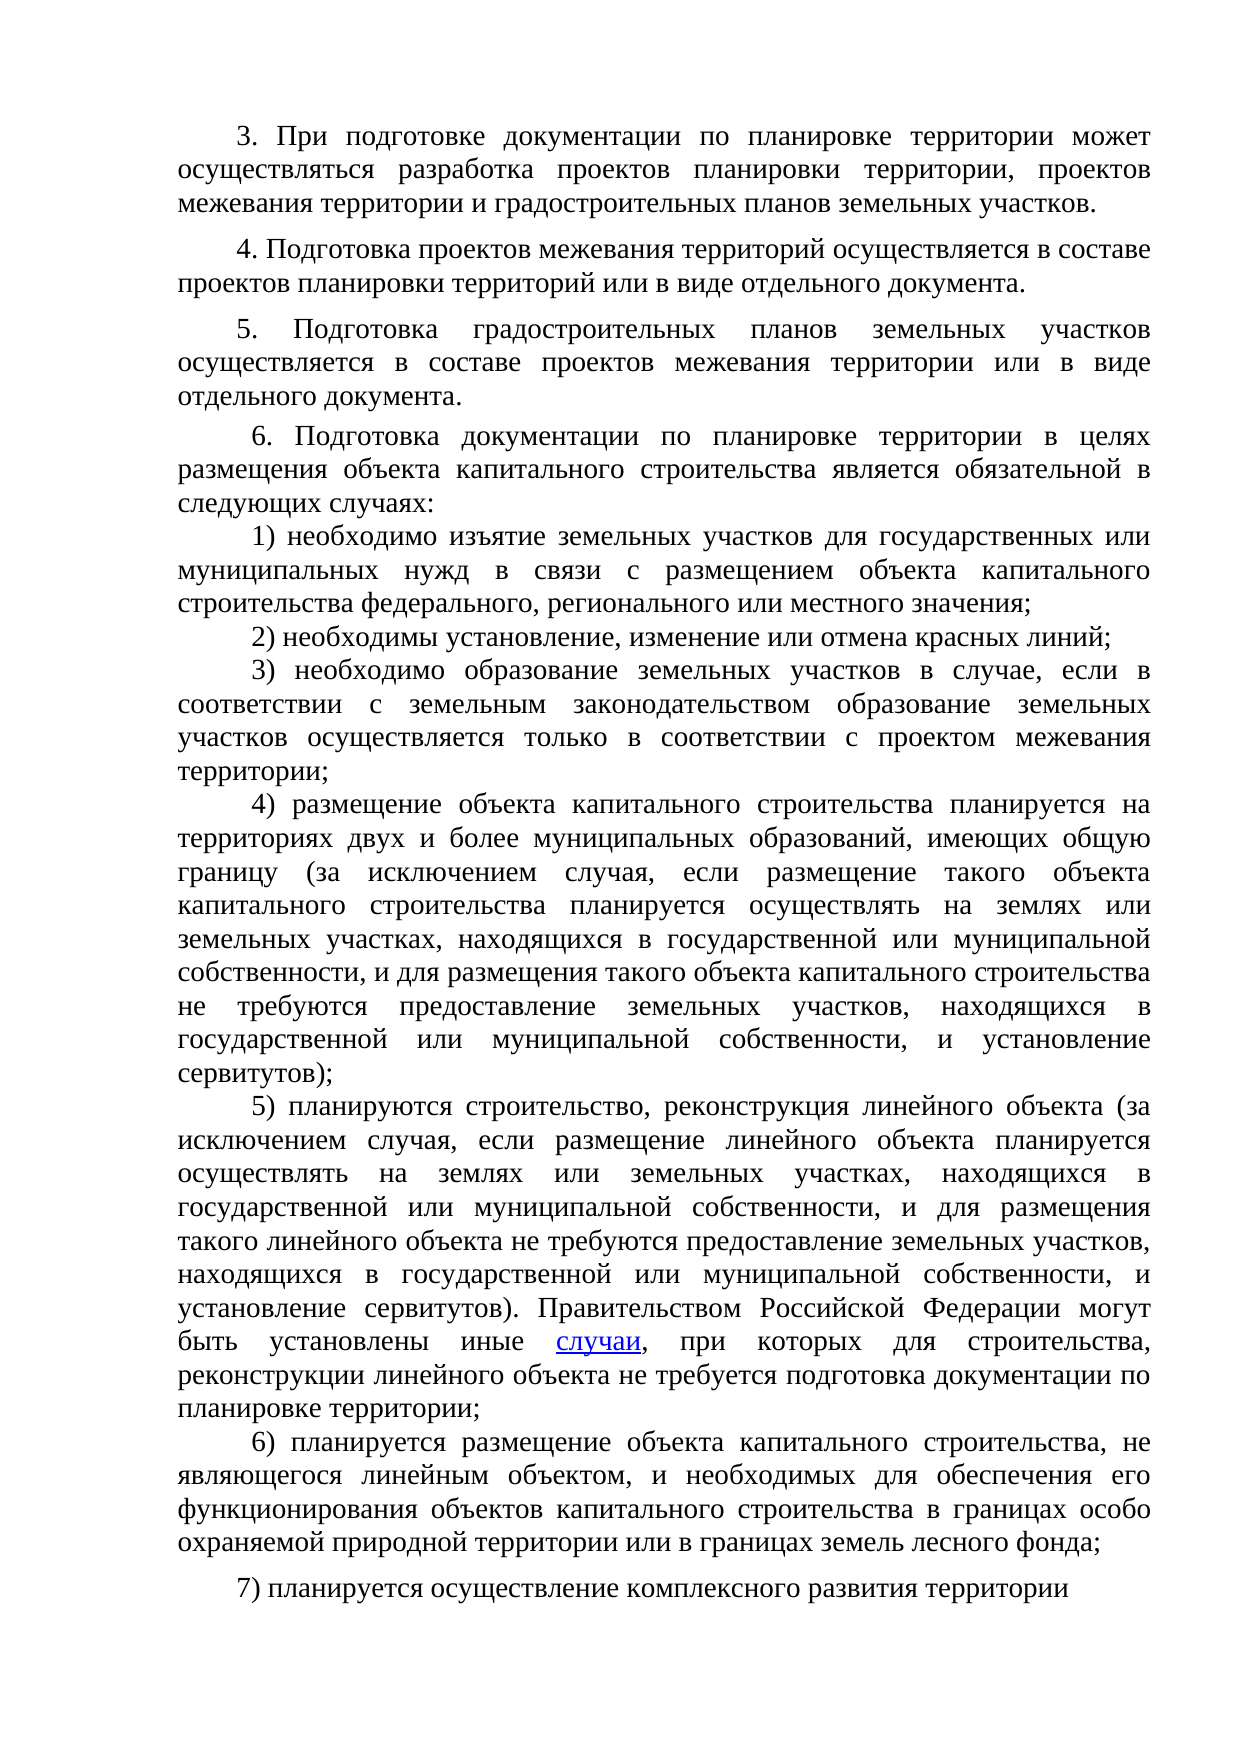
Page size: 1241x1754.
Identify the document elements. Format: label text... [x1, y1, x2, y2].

text 5. Подготовка градостроительных планов земельных участков осуществляется в составе проектов межевания территории или в виде отдельного документа. [177, 311, 1152, 411]
text 2) необходимы установление, изменение или отмена красных линий; [177, 619, 1152, 652]
text 6) планируется размещение объекта капитального строительства, не являющегося линейным объектом, и необходимых для обеспечения его функционирования объектов капитального строительства в границах особо охраняемой природной территории или в границах земель лесного фонда; [177, 1424, 1152, 1558]
text 4) размещение объекта капитального строительства планируется на территориях двух и более муниципальных образований, имеющих общую границу (за исключением случая, если размещение такого объекта капитального строительства планируется осуществлять на землях или земельных участках, находящихся в государственной или муниципальной собственности, и для размещения такого объекта капитального строительства не требуются предоставление земельных участков, находящихся в государственной или муниципальной собственности, и установление сервитутов); [177, 787, 1152, 1088]
text 4. Подготовка проектов межевания территорий осуществляется в составе проектов планировки территорий или в виде отдельного документа. [177, 231, 1152, 298]
text 3) необходимо образование земельных участков в случае, если в соответствии с земельным законодательством образование земельных участков осуществляется только в соответствии с проектом межевания территории; [177, 652, 1152, 787]
text 1) необходимо изъятие земельных участков для государственных или муниципальных нужд в связи с размещением объекта капитального строительства федерального, регионального или местного значения; [177, 518, 1152, 619]
text 7) планируется осуществление комплексного развития территории [177, 1571, 1152, 1604]
text 5) планируются строительство, реконструкция линейного объекта (за исключением случая, если размещение линейного объекта планируется осуществлять на землях или земельных участках, находящихся в государственной или муниципальной собственности, и для размещения такого линейного объекта не требуются предоставление земельных участков, находящихся в государственной или муниципальной собственности, и установление сервитутов). Правительством Российской Федерации могут быть установлены иные случаи, при которых для строительства, реконструкции линейного объекта не требуется подготовка документации по планировке территории; [177, 1088, 1152, 1424]
text 3. При подготовке документации по планировке территории может осуществляться разработка проектов планировки территории, проектов межевания территории и градостроительных планов земельных участков. [177, 118, 1152, 219]
text 6. Подготовка документации по планировке территории в целях размещения объекта капитального строительства является обязательной в следующих случаях: [177, 418, 1152, 518]
